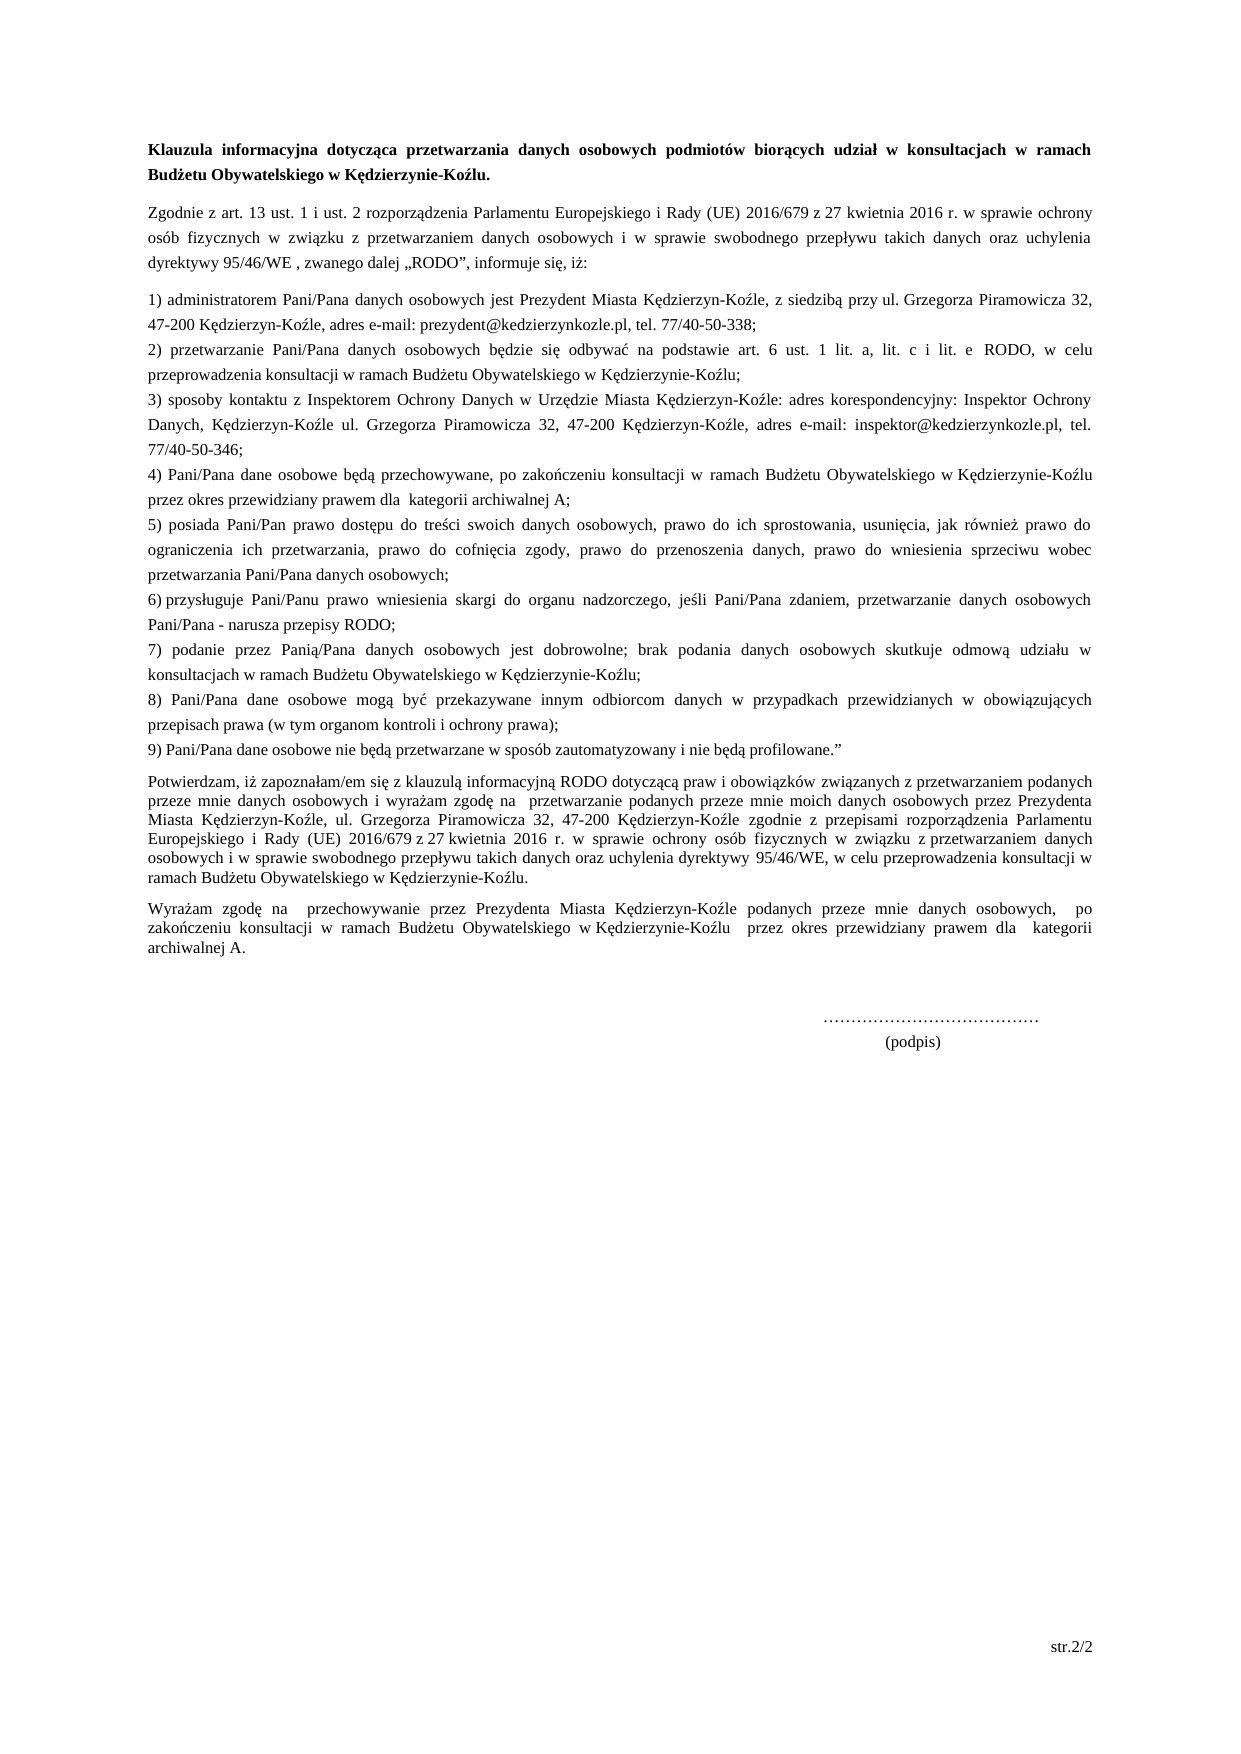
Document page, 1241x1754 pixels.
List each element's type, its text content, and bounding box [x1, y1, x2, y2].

text Zgodnie z art. 13 ust. 1 i ust. 2 rozporządzenia Parlamentu Europejskiego i Rady (UE) 2016/679 z 27 kwietnia 2016 r. w sprawie ochrony osób fizycznych w związku z przetwarzaniem danych osobowych i w sprawie swobodnego przepływu takich danych oraz uchylenia dyrektywy 95/46/WE , zwanego dalej „RODO”, informuje się, iż: [148, 197, 1093, 272]
text 6) przysługuje Pani/Panu prawo wniesienia skargi do organu nadzorczego, jeśli Pani/Pana zdaniem, przetwarzanie danych osobowych Pani/Pana - narusza przepisy RODO; [148, 584, 1093, 634]
text 9) Pani/Pana dane osobowe nie będą przetwarzane w sposób zautomatyzowany i nie będą profilowane.” [148, 734, 1093, 759]
text (podpis) [148, 1026, 1093, 1051]
text 3) sposoby kontaktu z Inspektorem Ochrony Danych w Urzędzie Miasta Kędzierzyn-Koźle: adres korespondencyjny: Inspektor Ochrony Danych, Kędzierzyn-Koźle ul. Grzegorza Piramowicza 32, 47-200 Kędzierzyn-Koźle, adres e-mail: inspektor@kedzierzynkozle.pl, tel. 77/40-50-346; [148, 384, 1093, 459]
text 4) Pani/Pana dane osobowe będą przechowywane, po zakończeniu konsultacji w ramach Budżetu Obywatelskiego w Kędzierzynie-Koźlu przez okres przewidziany prawem dla kategorii archiwalnej A; [148, 459, 1093, 509]
text 7) podanie przez Panią/Pana danych osobowych jest dobrowolne; brak podania danych osobowych skutkuje odmową udziału w konsultacjach w ramach Budżetu Obywatelskiego w Kędzierzynie-Koźlu; [148, 634, 1093, 684]
text Klauzula informacyjna dotycząca przetwarzania danych osobowych podmiotów biorących udział w konsultacjach w ramach Budżetu Obywatelskiego w Kędzierzynie-Koźlu. [148, 134, 1093, 184]
text 1) administratorem Pani/Pana danych osobowych jest Prezydent Miasta Kędzierzyn-Koźle, z siedzibą przy ul. Grzegorza Piramowicza 32, 47-200 Kędzierzyn-Koźle, adres e-mail: prezydent@kedzierzynkozle.pl, tel. 77/40-50-338; [148, 284, 1093, 334]
text 2) przetwarzanie Pani/Pana danych osobowych będzie się odbywać na podstawie art. 6 ust. 1 lit. a, lit. c i lit. e RODO, w celu przeprowadzenia konsultacji w ramach Budżetu Obywatelskiego w Kędzierzynie-Koźlu; [148, 334, 1093, 384]
text 8) Pani/Pana dane osobowe mogą być przekazywane innym odbiorcom danych w przypadkach przewidzianych w obowiązujących przepisach prawa (w tym organom kontroli i ochrony prawa); [148, 684, 1093, 734]
text Potwierdzam, iż zapoznałam/em się z klauzulą informacyjną RODO dotyczącą praw i obowiązków związanych z przetwarzaniem podanych przeze mnie danych osobowych i wyrażam zgodę na przetwarzanie podanych przeze mnie moich danych osobowych przez Prezydenta Miasta Kędzierzyn-Koźle, ul. Grzegorza Piramowicza 32, 47-200 Kędzierzyn-Koźle zgodnie z przepisami rozporządzenia Parlamentu Europejskiego i Rady (UE) 2016/679 z 27 kwietnia 2016 r. w sprawie ochrony osób fizycznych w związku z przetwarzaniem danych osobowych i w sprawie swobodnego przepływu takich danych oraz uchylenia dyrektywy 95/46/WE, w celu przeprowadzenia konsultacji w ramach Budżetu Obywatelskiego w Kędzierzynie-Koźlu. [148, 772, 1093, 887]
text Wyrażam zgodę na przechowywanie przez Prezydenta Miasta Kędzierzyn-Koźle podanych przeze mnie danych osobowych, po zakończeniu konsultacji w ramach Budżetu Obywatelskiego w Kędzierzynie-Koźlu przez okres przewidziany prawem dla kategorii archiwalnej A. [148, 899, 1093, 957]
text ………………………………… [748, 1001, 1093, 1026]
text str.2/2 [148, 1631, 1093, 1656]
text 5) posiada Pani/Pan prawo dostępu do treści swoich danych osobowych, prawo do ich sprostowania, usunięcia, jak również prawo do ograniczenia ich przetwarzania, prawo do cofnięcia zgody, prawo do przenoszenia danych, prawo do wniesienia sprzeciwu wobec przetwarzania Pani/Pana danych osobowych; [148, 509, 1093, 584]
